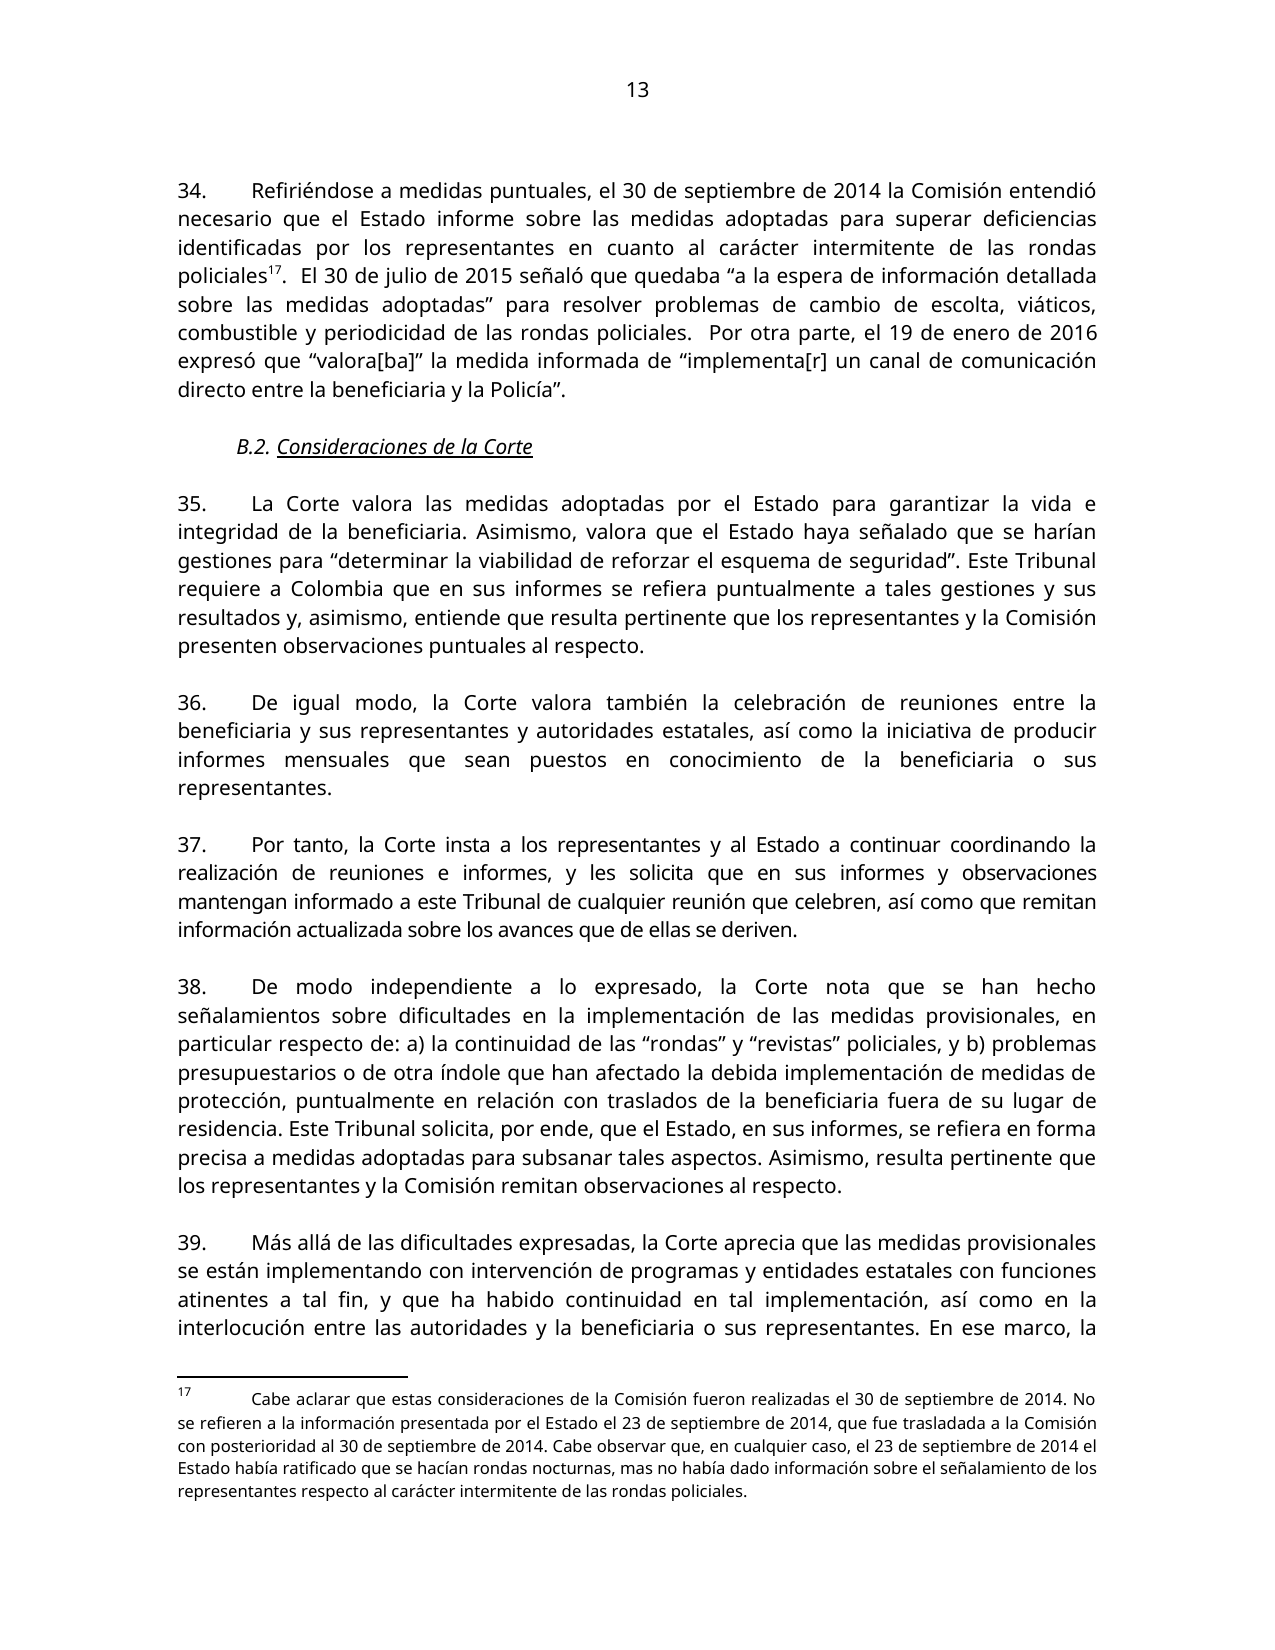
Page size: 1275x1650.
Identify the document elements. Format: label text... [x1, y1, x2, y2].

list B.2. Consideraciones de la Corte [236, 432, 1099, 460]
list La Corte valora las medidas adoptadas por el Estado para garantizar la vida e integridad de la beneficiaria. Asimismo, valora que el Estado haya señalado que se harían gestiones para “determinar la viabilidad de reforzar el esquema de seguridad”. Este Tribunal requiere a Colombia que en sus informes se refiera puntualmente a tales gestiones y sus resultados y, asimismo, entiende que resulta pertinente que los representantes y la Comisión presenten observaciones puntuales al respecto. [177, 489, 1098, 659]
list Refiriéndose a medidas puntuales, el 30 de septiembre de 2014 la Comisión entendió necesario que el Estado informe sobre las medidas adoptadas para superar deficiencias identificadas por los representantes en cuanto al carácter intermitente de las rondas policiales. El 30 de julio de 2015 señaló que quedaba “a la espera de información detallada sobre las medidas adoptadas” para resolver problemas de cambio de escolta, viáticos, combustible y periodicidad de las rondas policiales. Por otra parte, el 19 de enero de 2016 expresó que “valora[ba]” la medida informada de “implementa[r] un canal de comunicación directo entre la beneficiaria y la Policía”. [177, 176, 1098, 403]
list Por tanto, la Corte insta a los representantes y al Estado a continuar coordinando la realización de reuniones e informes, y les solicita que en sus informes y observaciones mantengan informado a este Tribunal de cualquier reunión que celebren, así como que remitan información actualizada sobre los avances que de ellas se deriven. [177, 830, 1098, 944]
list De igual modo, la Corte valora también la celebración de reuniones entre la beneficiaria y sus representantes y autoridades estatales, así como la iniciativa de producir informes mensuales que sean puestos en conocimiento de la beneficiaria o sus representantes. [177, 688, 1098, 802]
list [177, 1228, 1098, 1342]
list De modo independiente a lo expresado, la Corte nota que se han hecho señalamientos sobre dificultades en la implementación de las medidas provisionales, en particular respecto de: a) la continuidad de las “rondas” y “revistas” policiales, y b) problemas presupuestarios o de otra índole que han afectado la debida implementación de medidas de protección, puntualmente en relación con traslados de la beneficiaria fuera de su lugar de residencia. Este Tribunal solicita, por ende, que el Estado, en sus informes, se refiera en forma precisa a medidas adoptadas para subsanar tales aspectos. Asimismo, resulta pertinente que los representantes y la Comisión remitan observaciones al respecto. [177, 972, 1098, 1200]
